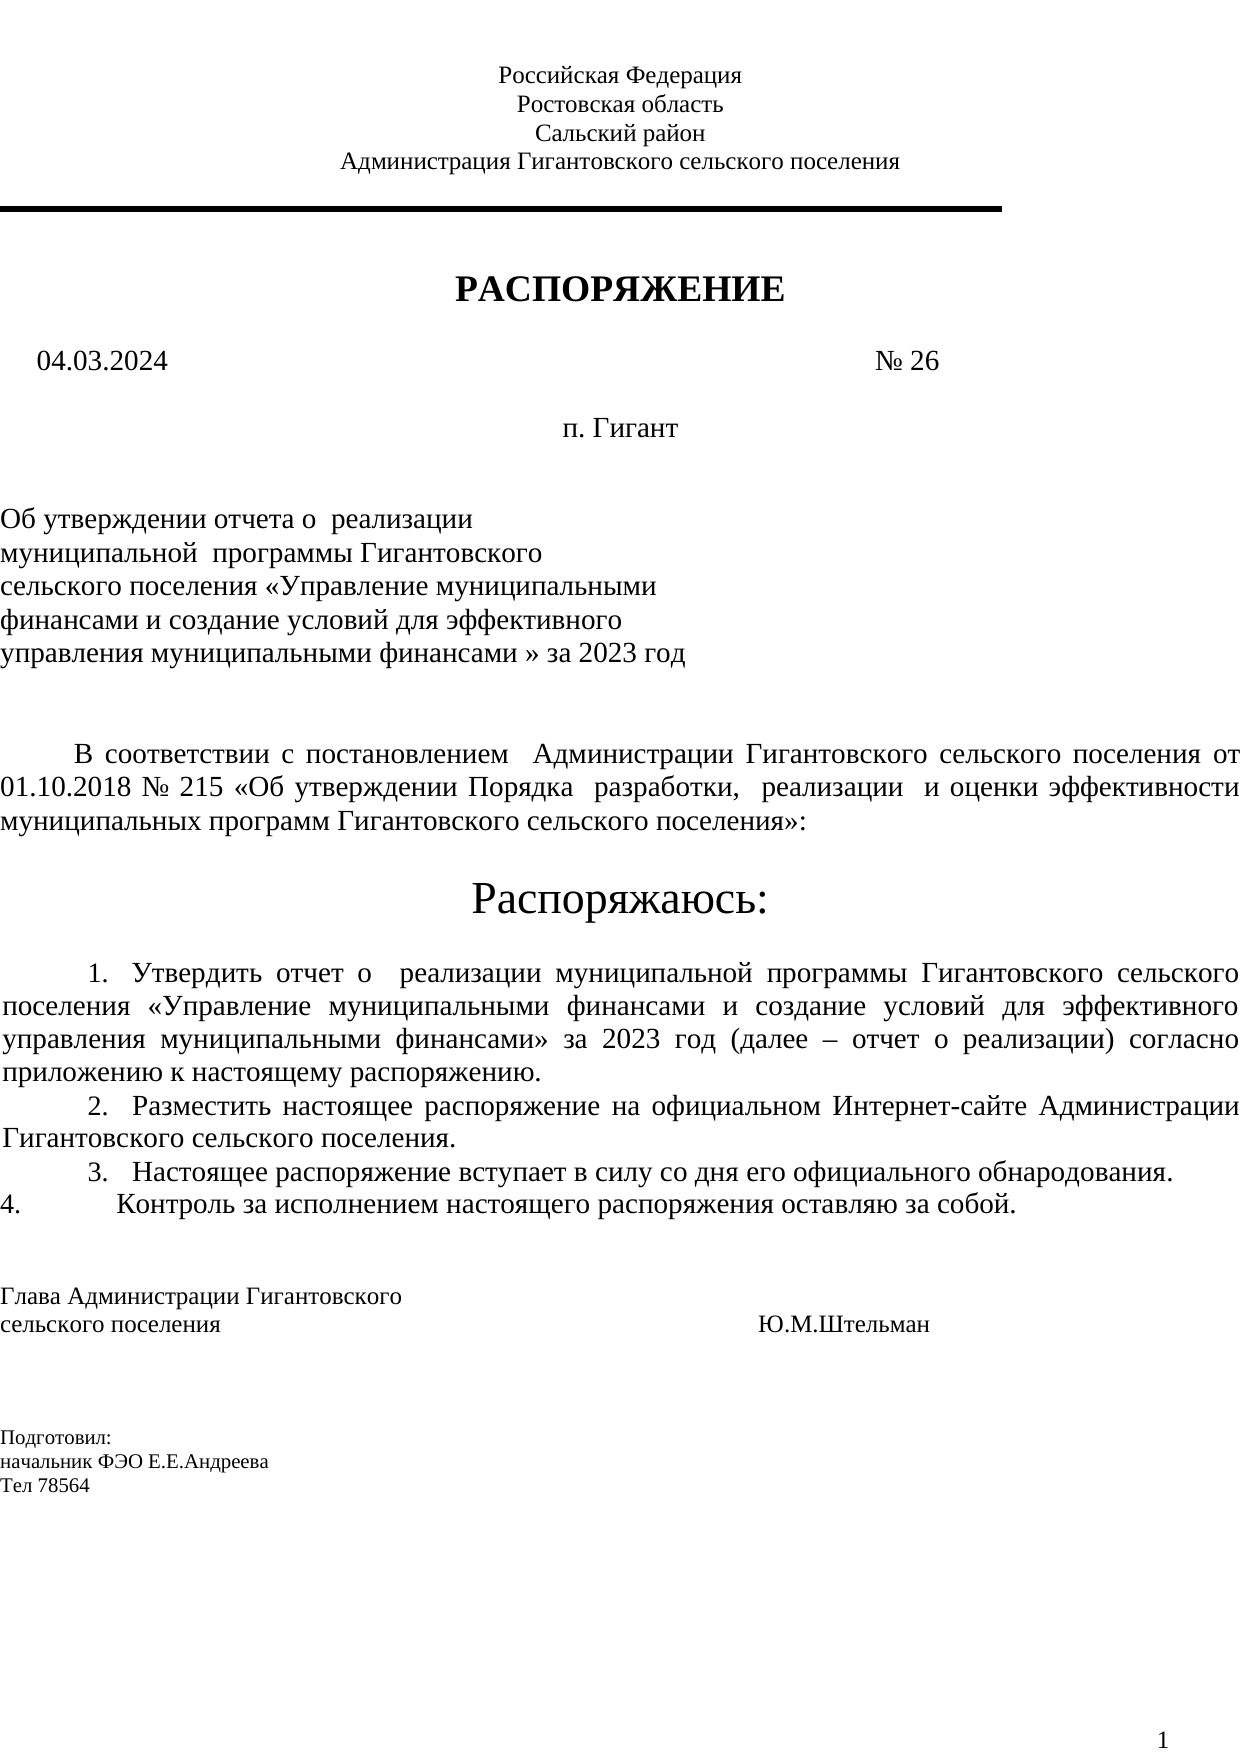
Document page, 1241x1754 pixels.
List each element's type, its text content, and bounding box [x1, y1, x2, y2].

subtitle РАСПОРЯЖЕНИЕ [0, 266, 1240, 309]
text Ростовская область [0, 89, 1240, 118]
text управления муниципальными финансами » за 2023 год [0, 635, 1240, 669]
text сельского поселения «Управление муниципальными [0, 568, 1240, 602]
text В соответствии с постановлением Администрации Гигантовского сельского поселения от 01.10.2018 № 215 «Об утверждении Порядка разработки, реализации и оценки эффективности муниципальных программ Гигантовского сельского поселения»: [0, 736, 1240, 837]
text Сальский район [0, 118, 1240, 146]
text 04.03.2024 № 26 [0, 343, 1240, 377]
list Контроль за исполнением настоящего распоряжения оставляю за собой. [0, 1188, 1240, 1221]
text финансами и создание условий для эффективного [0, 602, 1240, 635]
text Об утверждении отчета о реализации [0, 501, 1240, 535]
list Настоящее распоряжение вступает в силу со дня его официального обнародования. [2, 1154, 1240, 1188]
text начальник ФЭО Е.Е.Андреева [0, 1449, 1240, 1473]
list Разместить настоящее распоряжение на официальном Интернет-сайте Администрации Гигантовского сельского поселения. [2, 1088, 1240, 1154]
text Тел 78564 [0, 1473, 1240, 1497]
text сельского поселения Ю.М.Штельман [0, 1309, 1240, 1338]
text Российская Федерация [0, 60, 1240, 89]
text Подготовил: [0, 1424, 1240, 1449]
text Глава Администрации Гигантовского [0, 1281, 1240, 1309]
text п. Гигант [0, 410, 1240, 444]
list Утвердить отчет о реализации муниципальной программы Гигантовского сельского поселения «Управление муниципальными финансами и создание условий для эффективного управления муниципальными финансами» за 2023 год (далее – отчет о реализации) согласно приложению к настоящему распоряжению. [2, 956, 1240, 1088]
text Распоряжаюсь: [0, 870, 1240, 923]
text Администрация Гигантовского сельского поселения [0, 146, 1240, 175]
text муниципальной программы Гигантовского [0, 535, 1240, 568]
